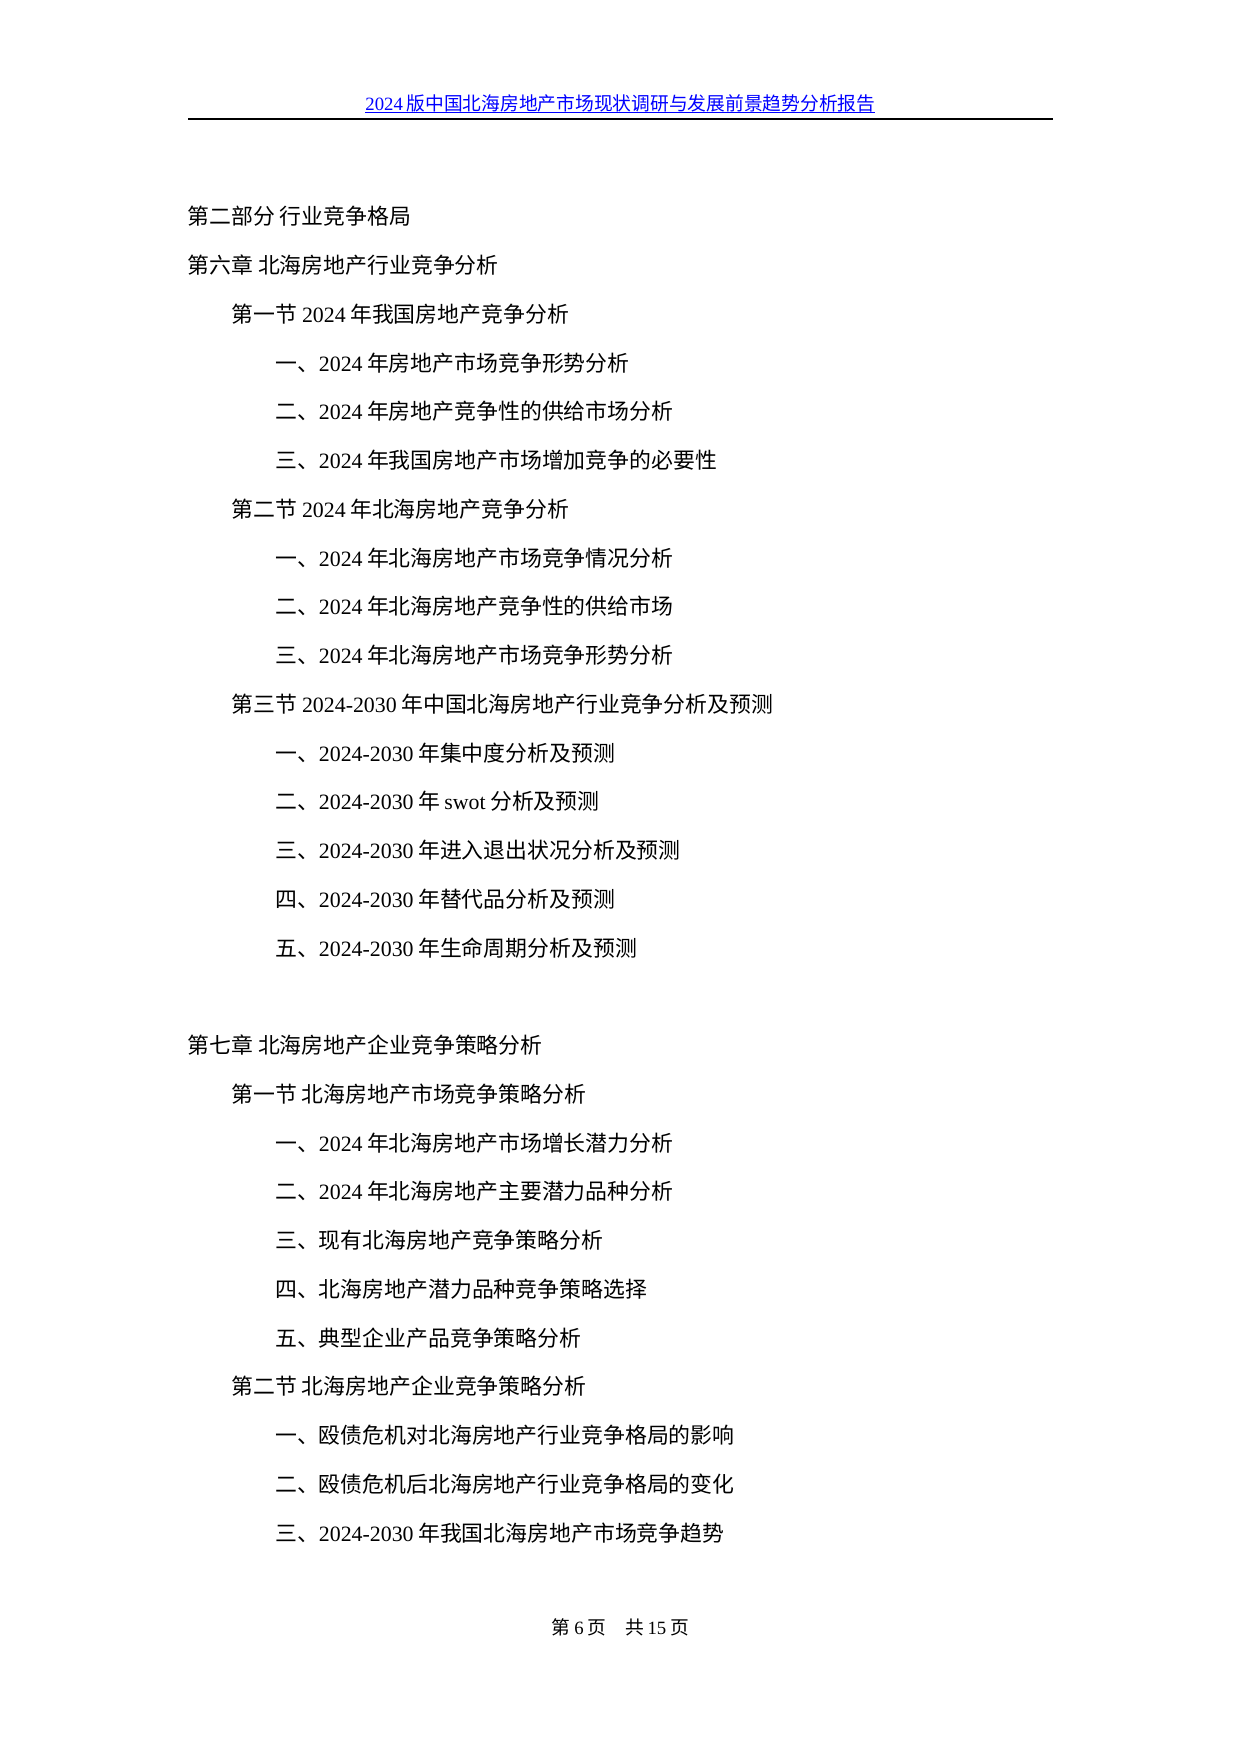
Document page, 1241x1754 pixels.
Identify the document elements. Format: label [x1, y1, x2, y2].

text [187, 150, 1053, 1548]
